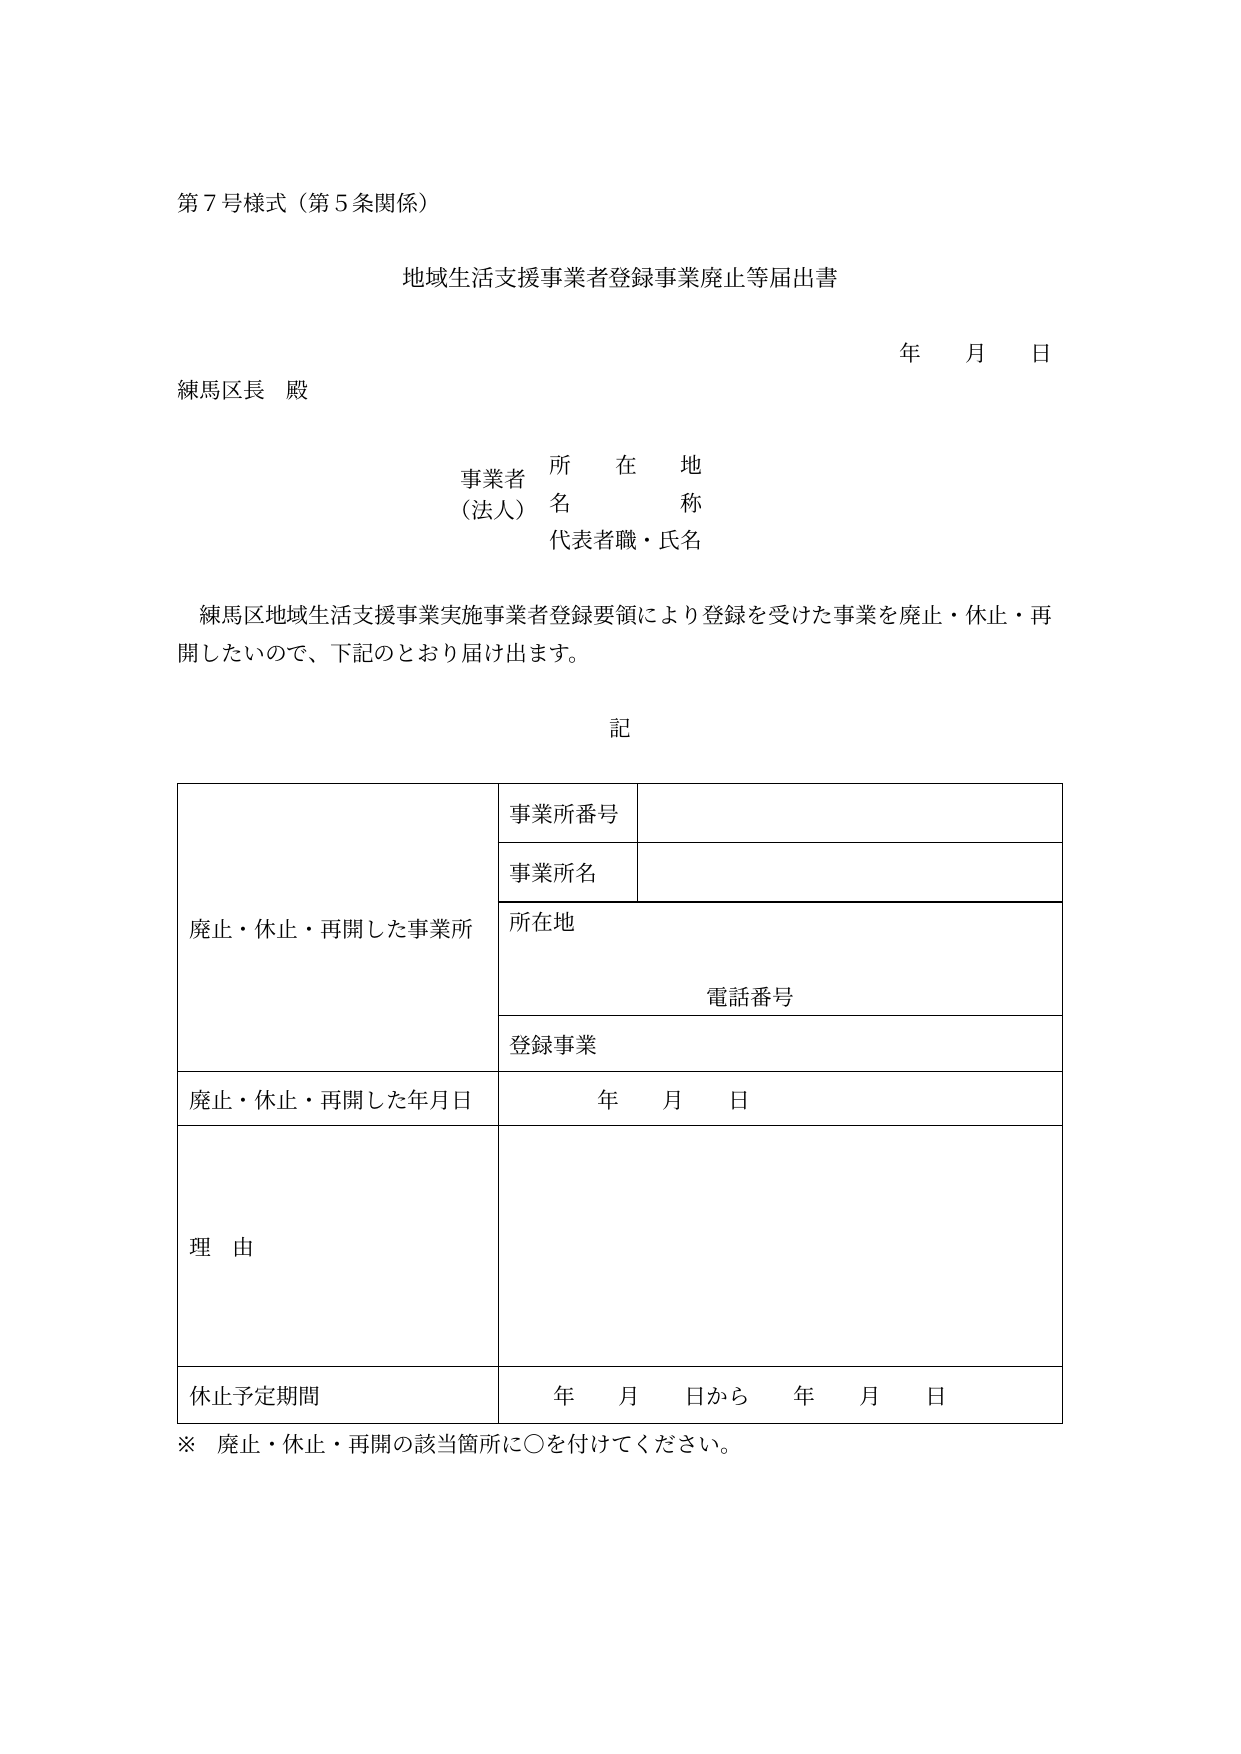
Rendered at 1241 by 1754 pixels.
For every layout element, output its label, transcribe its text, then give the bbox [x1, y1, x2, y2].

text ※ 廃止・休止・再開の該当箇所に○を付けてください。 [177, 1424, 1063, 1462]
table_cell [499, 1126, 1062, 1366]
text 代表者職・氏名 [177, 521, 1063, 558]
table_cell 年 月 日 [499, 1072, 1062, 1125]
table_header 廃止・休止・再開した事業所 [178, 784, 498, 1071]
table_cell 所在地 電話番号 [499, 903, 1062, 1015]
text 名 称 [177, 483, 1063, 521]
text 所 在 地 [177, 446, 1063, 483]
table_cell 事業所名 [499, 843, 637, 901]
table_cell 年 月 日から 年 月 日 [499, 1367, 1062, 1423]
subtitle 記 [177, 708, 1063, 746]
text 練馬区長 殿 [177, 371, 1063, 408]
table_header [638, 784, 1062, 842]
table_cell 理 由 [178, 1126, 498, 1366]
text 地域生活支援事業者登録事業廃止等届出書 [177, 258, 1063, 296]
text 練馬区地域生活支援事業実施事業者登録要領により登録を受けた事業を廃止・休止・再開したいので、下記のとおり届け出ます。 [177, 596, 1063, 671]
table_header 事業所番号 [499, 784, 637, 842]
table_cell 廃止・休止・再開した年月日 [178, 1072, 498, 1125]
table_cell 登録事業 [499, 1016, 1062, 1071]
table_cell [638, 843, 1062, 901]
table_cell 休止予定期間 [178, 1367, 498, 1423]
text 第７号様式（第５条関係） [177, 183, 1063, 221]
text 年 月 日 [177, 333, 1063, 371]
